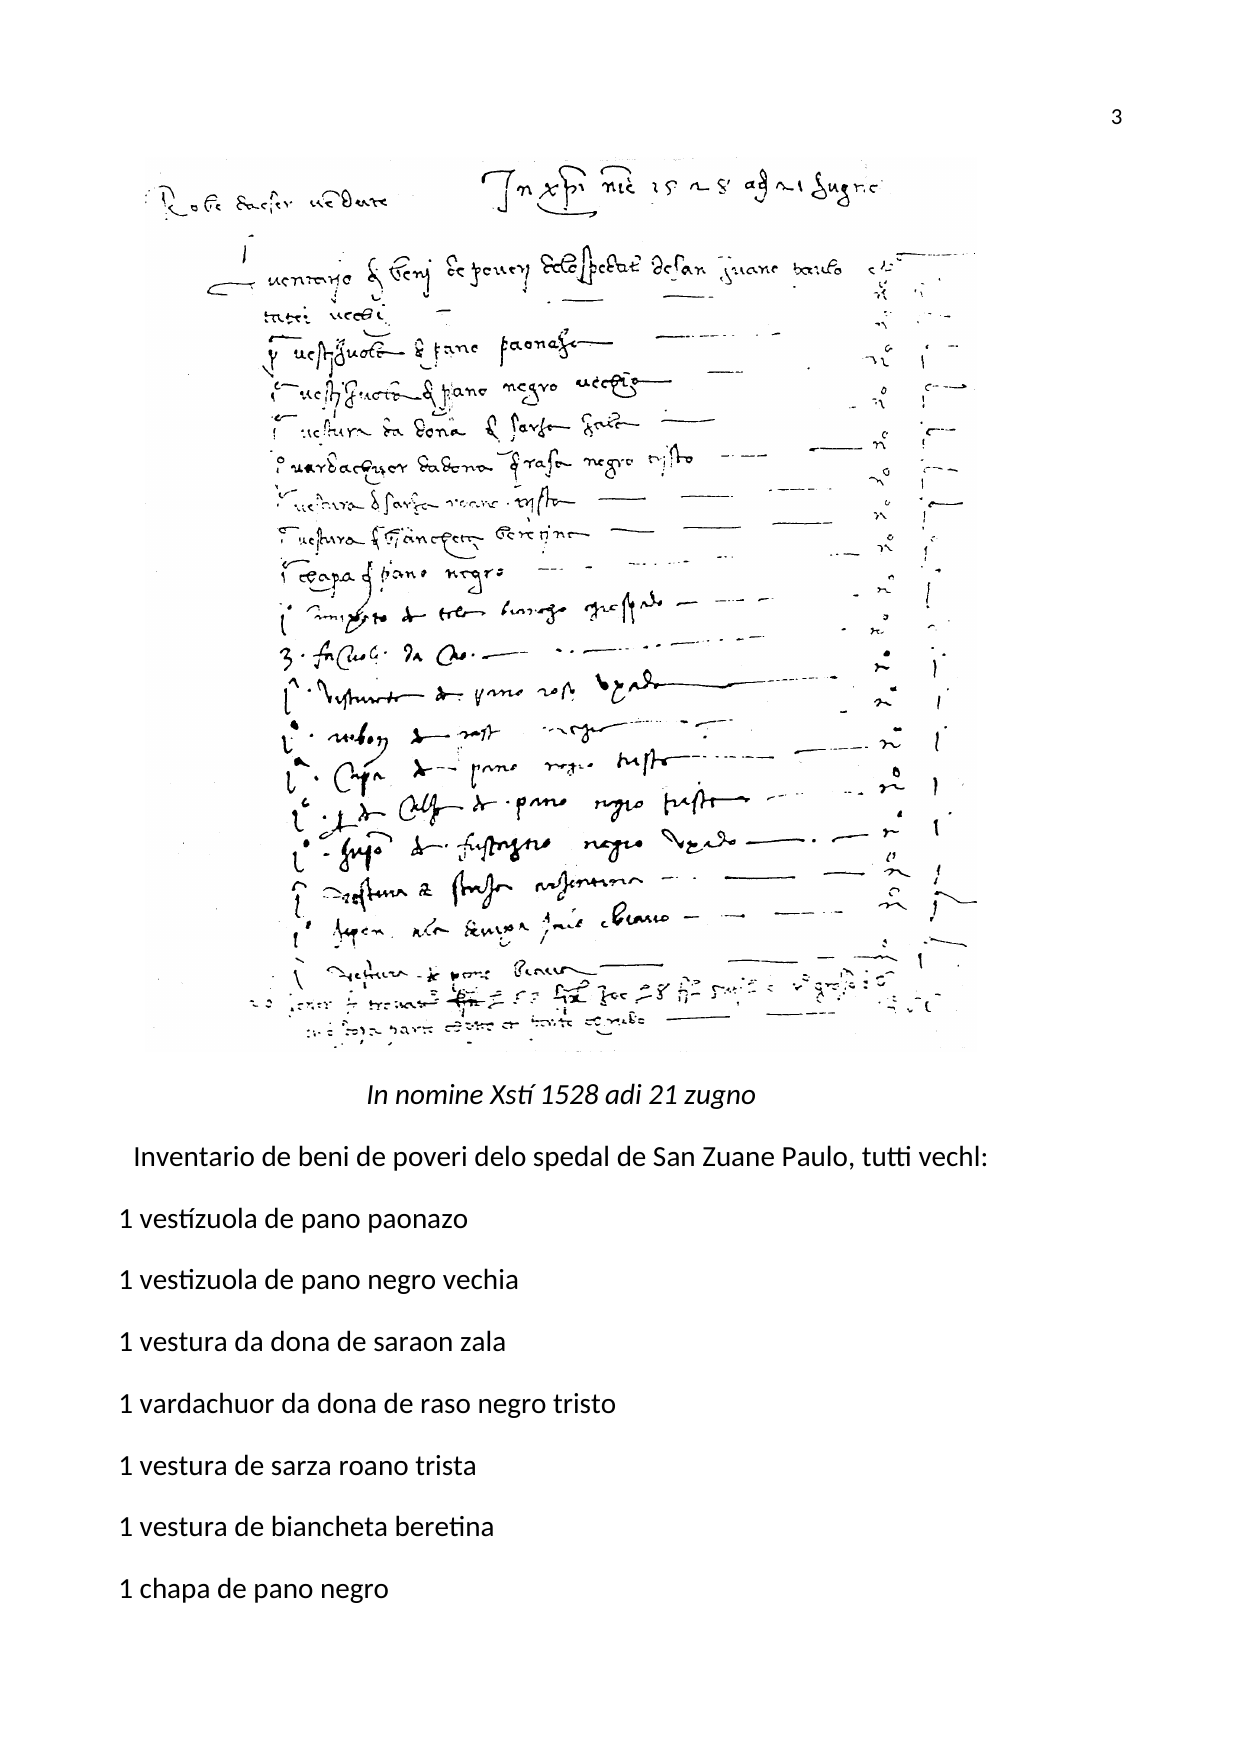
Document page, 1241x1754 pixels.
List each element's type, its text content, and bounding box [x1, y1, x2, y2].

text 1 vestura de biancheta beretina [118, 1508, 1004, 1544]
text 1 vestizuola de pano negro vechia [118, 1261, 1004, 1297]
text In nomine Xstí 1528 adi 21 zugno [118, 1076, 1004, 1112]
text Inventario de beni de poveri delo spedal de San Zuane Paulo, tutti vechl: [118, 1138, 1004, 1173]
text 1 chapa de pano negro [118, 1570, 1004, 1606]
text 1 vestura da dona de saraon zala [118, 1323, 1004, 1359]
picture [144, 157, 978, 1052]
text 1 vestura de sarza roano trista [118, 1447, 1004, 1482]
text 1 vestízuola de pano paonazo [118, 1200, 1004, 1235]
text 1 vardachuor da dona de raso negro tristo [118, 1385, 1004, 1421]
